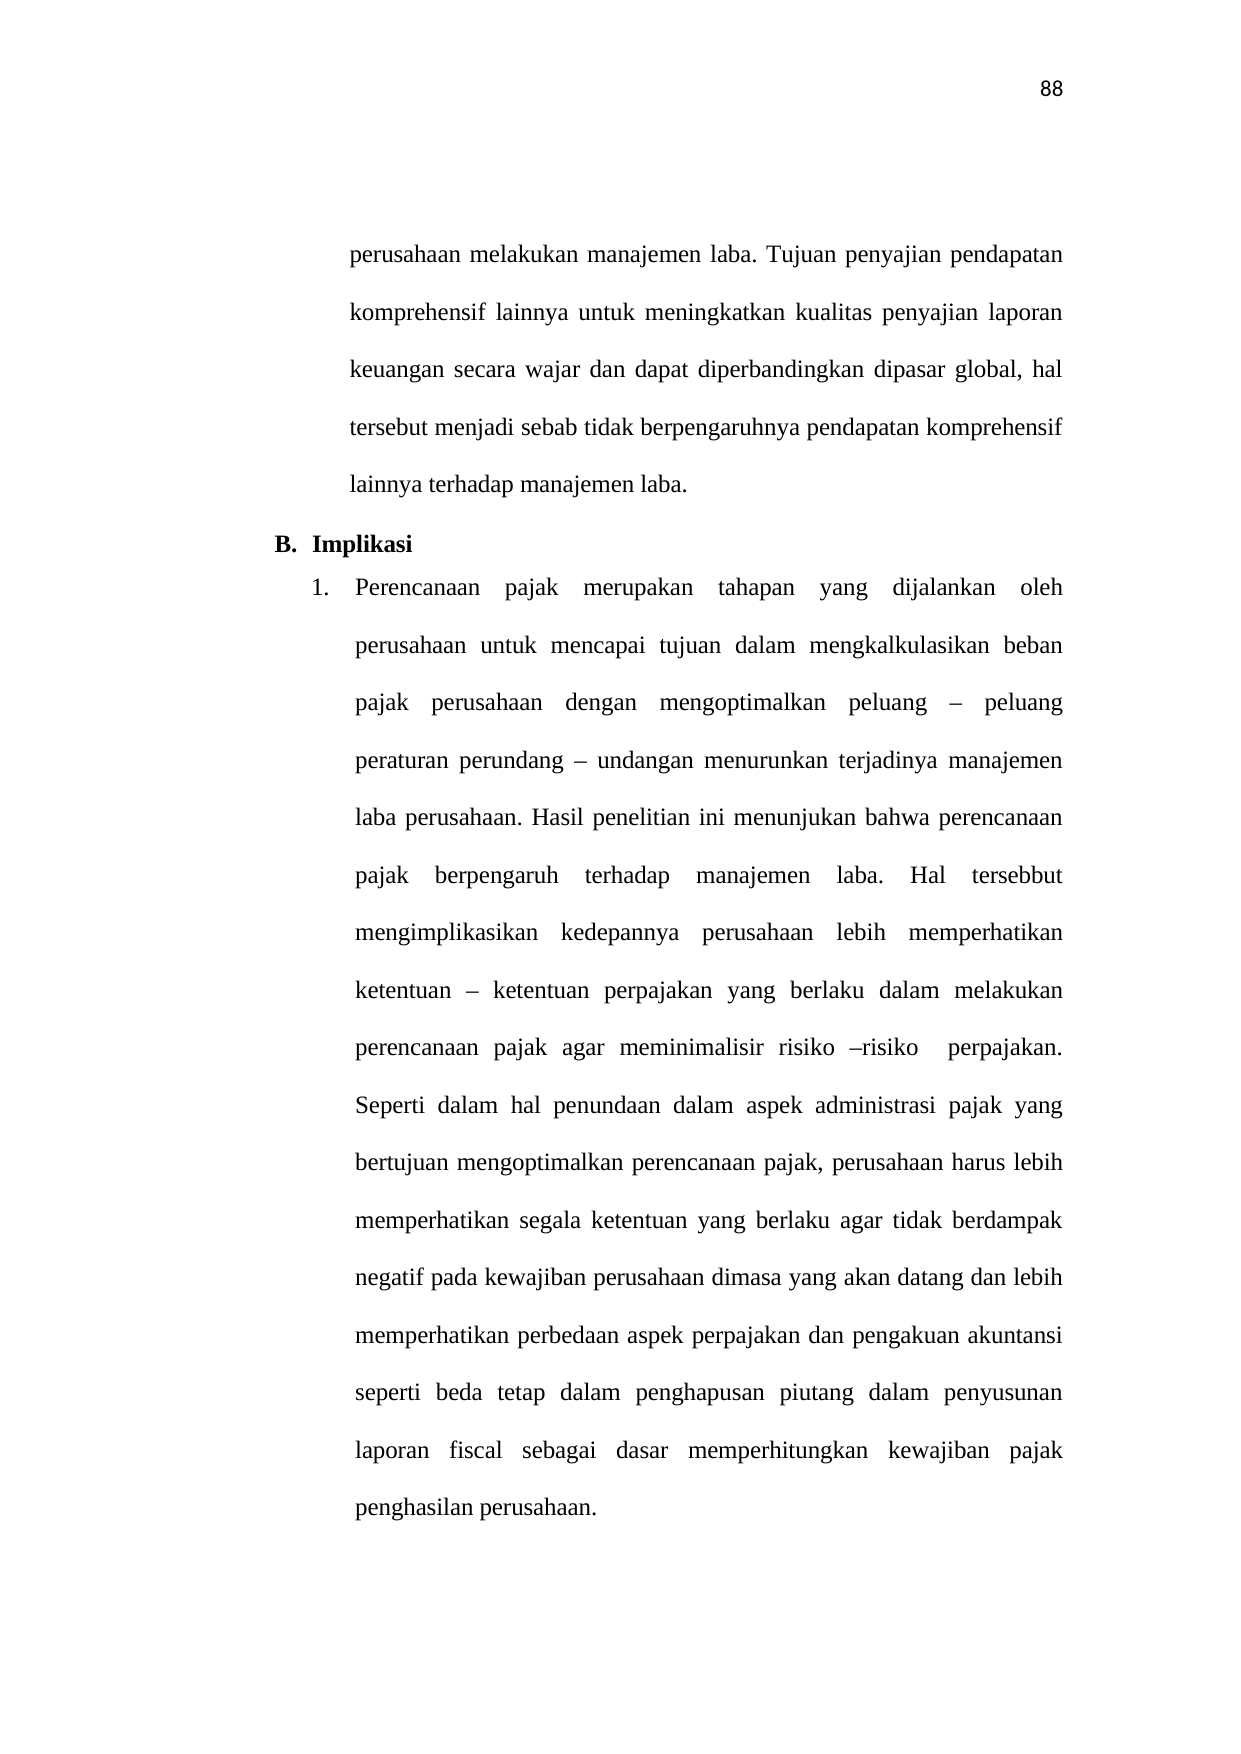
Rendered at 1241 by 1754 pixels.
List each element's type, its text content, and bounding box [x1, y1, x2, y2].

list Perencanaan pajak merupakan tahapan yang dijalankan oleh perusahaan untuk mencapai tujuan dalam mengkalkulasikan beban pajak perusahaan dengan mengoptimalkan peluang – peluang peraturan perundang – undangan menurunkan terjadinya manajemen laba perusahaan. Hasil penelitian ini menunjukan bahwa perencanaan pajak berpengaruh terhadap manajemen laba. Hal tersebbut mengimplikasikan kedepannya perusahaan lebih memperhatikan ketentuan – ketentuan perpajakan yang berlaku dalam melakukan perencanaan pajak agar meminimalisir risiko –risiko perpajakan. Seperti dalam hal penundaan dalam aspek administrasi pajak yang bertujuan mengoptimalkan perencanaan pajak, perusahaan harus lebih memperhatikan segala ketentuan yang berlaku agar tidak berdampak negatif pada kewajiban perusahaan dimasa yang akan datang dan lebih memperhatikan perbedaan aspek perpajakan dan pengakuan akuntansi seperti beda tetap dalam penghapusan piutang dalam penyusunan laporan fiscal sebagai dasar memperhitungkan kewajiban pajak penghasilan perusahaan. [311, 572, 1063, 1521]
list Implikasi [274, 529, 1063, 558]
text perusahaan melakukan manajemen laba. Tujuan penyajian pendapatan komprehensif lainnya untuk meningkatkan kualitas penyajian laporan keuangan secara wajar dan dapat diperbandingkan dipasar global, hal tersebut menjadi sebab tidak berpengaruhnya pendapatan komprehensif lainnya terhadap manajemen laba. [349, 239, 1063, 498]
